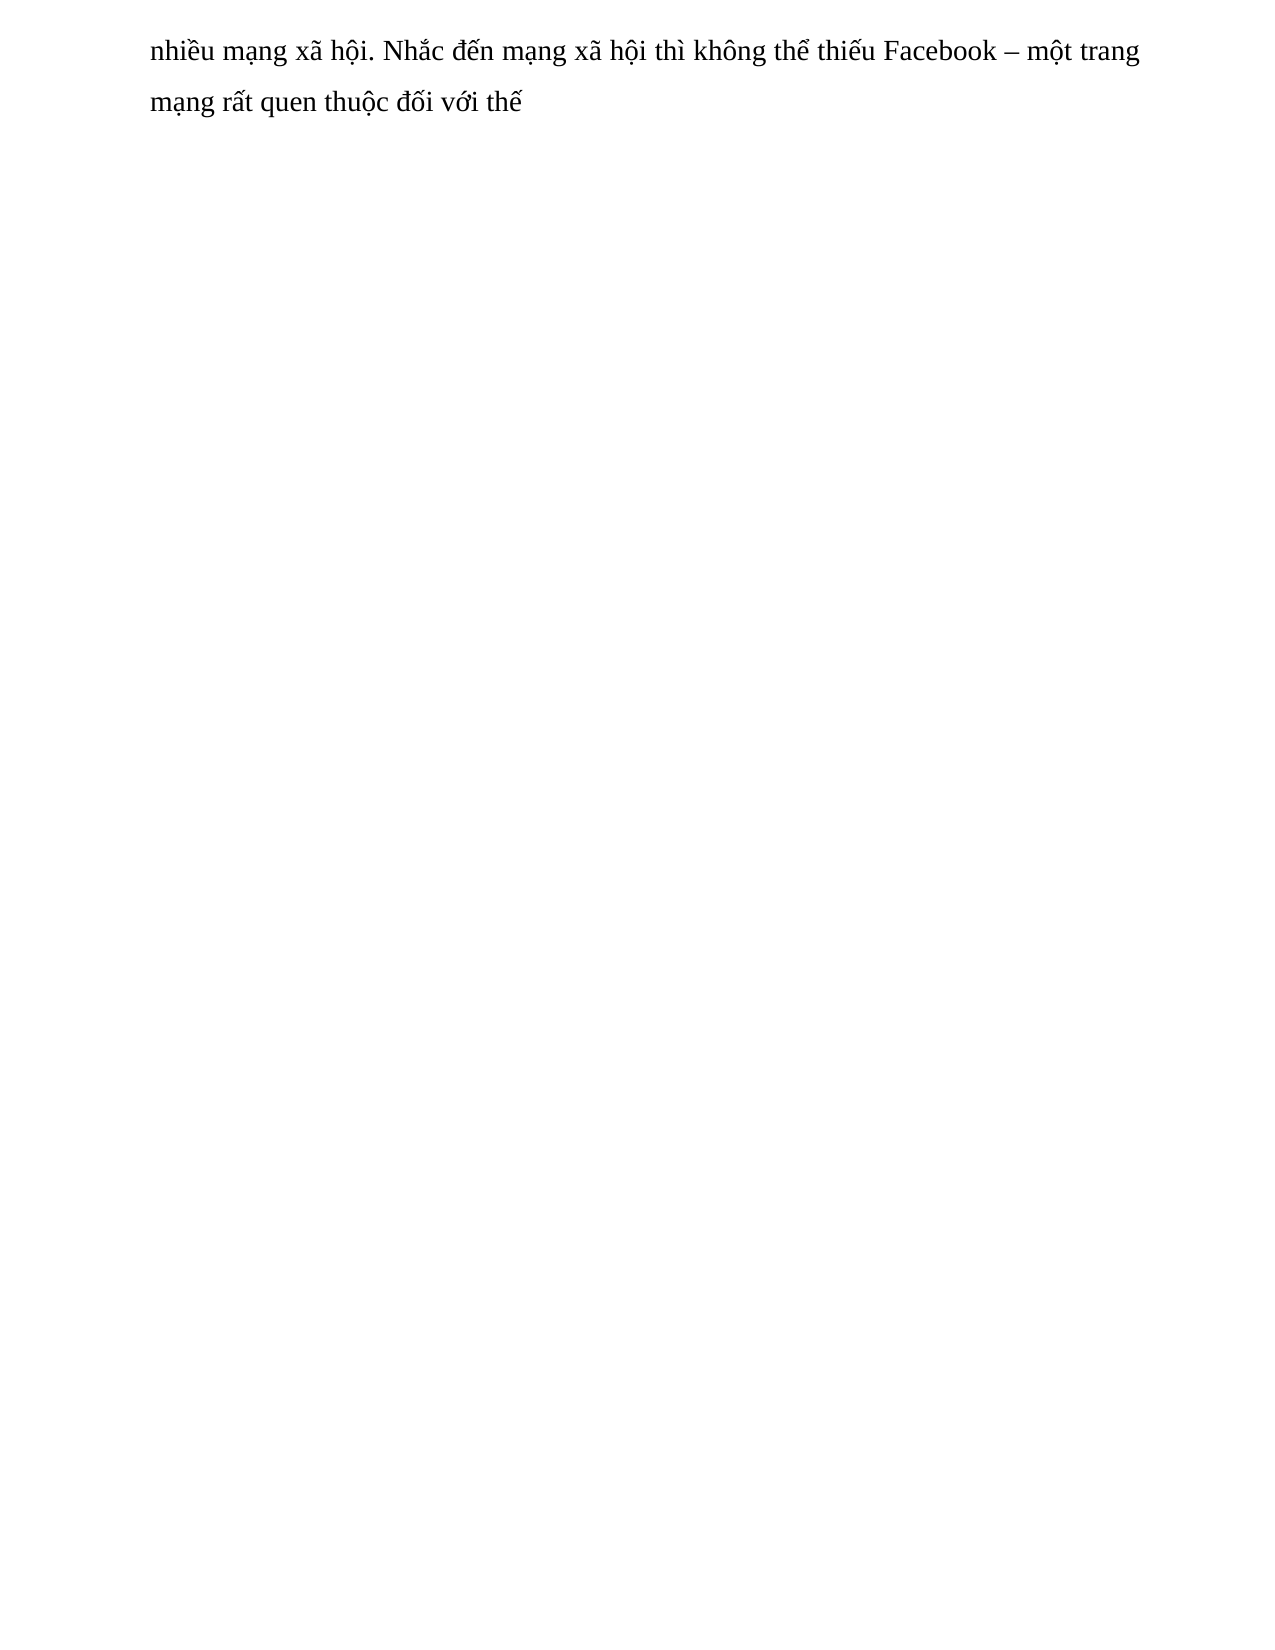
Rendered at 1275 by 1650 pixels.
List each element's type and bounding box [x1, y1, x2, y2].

text [150, 33, 1142, 117]
